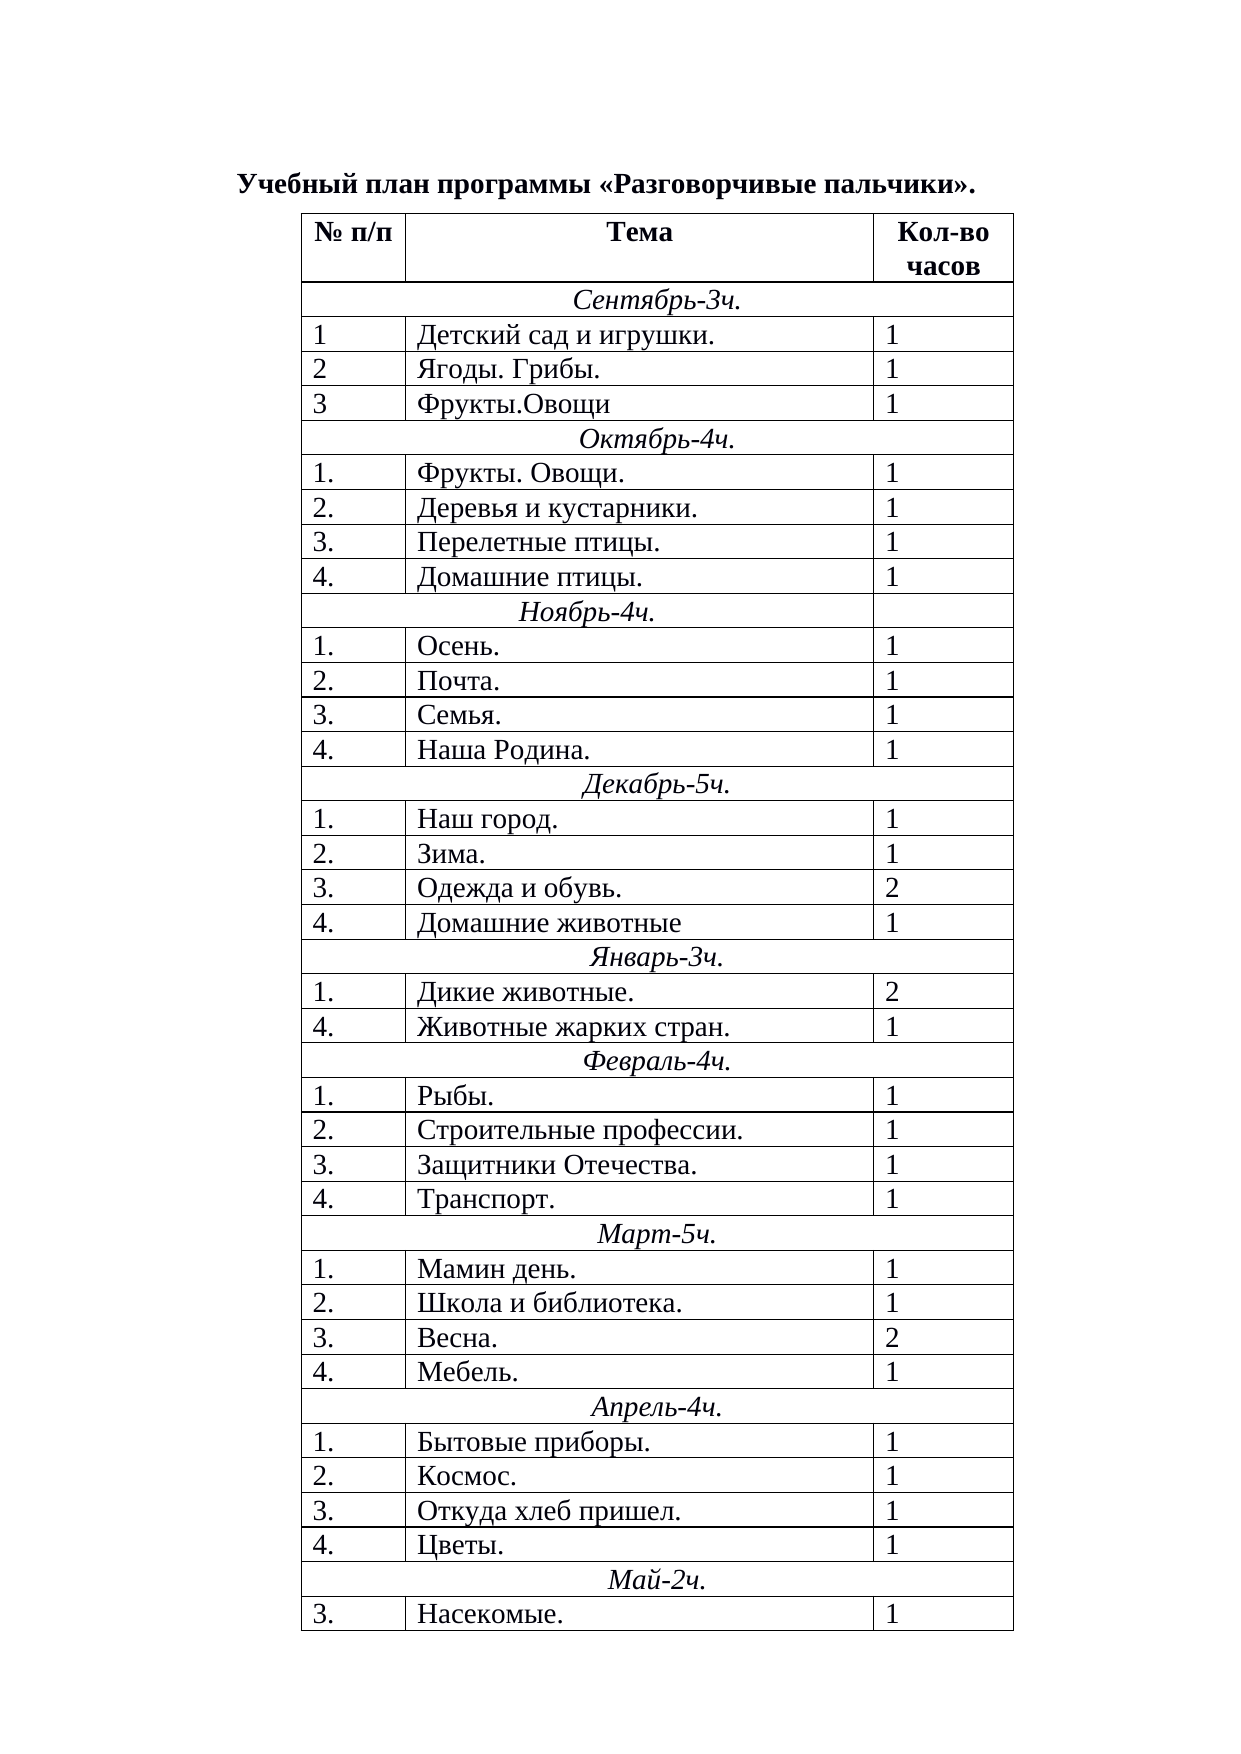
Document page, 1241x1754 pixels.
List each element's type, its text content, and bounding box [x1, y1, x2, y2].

table_cell Домашние животные [406, 905, 873, 938]
table_cell Наш город. [406, 801, 873, 835]
table_cell 1 [874, 1182, 1013, 1215]
table_cell 1 [874, 1285, 1013, 1319]
table_cell Сентябрь-3ч. [302, 283, 1013, 316]
table_cell 1. [302, 628, 405, 662]
table_cell 4. [302, 1182, 405, 1215]
table_cell 1 [874, 1528, 1013, 1561]
table_cell 1 [874, 836, 1013, 869]
table_header Тема [406, 214, 873, 281]
table_cell 1. [302, 1251, 405, 1284]
table_cell 1 [874, 628, 1013, 662]
table_cell Деревья и кустарники. [406, 490, 873, 523]
table_cell 1 [874, 317, 1013, 351]
table_cell 1 [874, 801, 1013, 835]
table_cell 1 [874, 386, 1013, 420]
table_header № п/п [302, 214, 405, 281]
table_cell 3. [302, 1147, 405, 1181]
table_cell Зима. [406, 836, 873, 869]
table_cell 1 [874, 525, 1013, 558]
table_cell Откуда хлеб пришел. [406, 1493, 873, 1526]
table_cell Дикие животные. [406, 974, 873, 1008]
table_cell 1 [874, 1458, 1013, 1492]
table_cell 1 [874, 698, 1013, 731]
table_cell 2 [302, 352, 405, 385]
table_cell Бытовые приборы. [406, 1424, 873, 1457]
table_cell Космос. [406, 1458, 873, 1492]
table_cell 1 [874, 1597, 1013, 1630]
table_cell 3. [302, 698, 405, 731]
table_cell Декабрь-5ч. [302, 767, 1013, 800]
table_cell Февраль-4ч. [302, 1043, 1013, 1077]
table_cell 1 [874, 1078, 1013, 1111]
table_cell 1 [874, 1009, 1013, 1042]
table_cell Семья. [406, 698, 873, 731]
table_cell Октябрь-4ч. [302, 421, 1013, 454]
table_cell 2. [302, 663, 405, 696]
table_cell 3. [302, 870, 405, 904]
table_cell 4. [302, 1009, 405, 1042]
table_cell 1 [302, 317, 405, 351]
table_cell 1 [874, 1147, 1013, 1181]
table_cell 1 [874, 1493, 1013, 1526]
table_cell 1 [874, 1113, 1013, 1146]
table_cell Мамин день. [406, 1251, 873, 1284]
table_cell Транспорт. [406, 1182, 873, 1215]
table_cell Перелетные птицы. [406, 525, 873, 558]
table_cell Одежда и обувь. [406, 870, 873, 904]
table_cell 4. [302, 1528, 405, 1561]
table_cell 1. [302, 801, 405, 835]
text Учебный план программы «Разговорчивые пальчики». [162, 166, 1152, 199]
table_cell Фрукты. Овощи. [406, 455, 873, 489]
table_cell 2 [874, 974, 1013, 1008]
table_cell 2 [874, 1320, 1013, 1353]
table_cell 3. [302, 525, 405, 558]
table_cell Цветы. [406, 1528, 873, 1561]
table_cell 1. [302, 974, 405, 1008]
table_cell Ноябрь-4ч. [302, 594, 873, 627]
table_cell 1 [874, 732, 1013, 766]
table_cell Март-5ч. [302, 1216, 1013, 1250]
table_cell 1. [302, 455, 405, 489]
table_cell Весна. [406, 1320, 873, 1353]
table_cell 3 [302, 386, 405, 420]
table_cell Детский сад и игрушки. [406, 317, 873, 351]
table_cell 1 [874, 352, 1013, 385]
table_cell 1. [302, 1078, 405, 1111]
table_cell Январь-3ч. [302, 940, 1013, 973]
table_cell 1 [874, 559, 1013, 593]
table_cell [874, 594, 1013, 627]
table_cell Строительные профессии. [406, 1113, 873, 1146]
table_cell 1 [874, 663, 1013, 696]
table_cell 2 [874, 870, 1013, 904]
table_cell Апрель-4ч. [302, 1389, 1013, 1423]
table_cell Почта. [406, 663, 873, 696]
table_cell Мебель. [406, 1355, 873, 1388]
table_cell 2. [302, 1458, 405, 1492]
table_cell 1. [302, 1424, 405, 1457]
table_cell 2. [302, 1113, 405, 1146]
table_cell Рыбы. [406, 1078, 873, 1111]
table_cell Домашние птицы. [406, 559, 873, 593]
table_cell 4. [302, 559, 405, 593]
table_cell Ягоды. Грибы. [406, 352, 873, 385]
table_cell Май-2ч. [302, 1562, 1013, 1596]
table_cell Животные жарких стран. [406, 1009, 873, 1042]
table_cell 4. [302, 732, 405, 766]
table_cell 3. [302, 1597, 405, 1630]
table_cell 1 [874, 490, 1013, 523]
table_header Кол-во часов [874, 214, 1013, 281]
table_cell 2. [302, 1285, 405, 1319]
table_cell Насекомые. [406, 1597, 873, 1630]
table_cell 2. [302, 490, 405, 523]
table_cell 2. [302, 836, 405, 869]
table_cell Осень. [406, 628, 873, 662]
table_cell Школа и библиотека. [406, 1285, 873, 1319]
table_cell Защитники Отечества. [406, 1147, 873, 1181]
table_cell 4. [302, 1355, 405, 1388]
table_cell 4. [302, 905, 405, 938]
table_cell 1 [874, 1355, 1013, 1388]
table_cell 1 [874, 455, 1013, 489]
table_cell 1 [874, 1424, 1013, 1457]
table_cell 1 [874, 905, 1013, 938]
table_cell 3. [302, 1320, 405, 1353]
table_cell 3. [302, 1493, 405, 1526]
table_cell Фрукты.Овощи [406, 386, 873, 420]
table_cell Наша Родина. [406, 732, 873, 766]
table_cell 1 [874, 1251, 1013, 1284]
